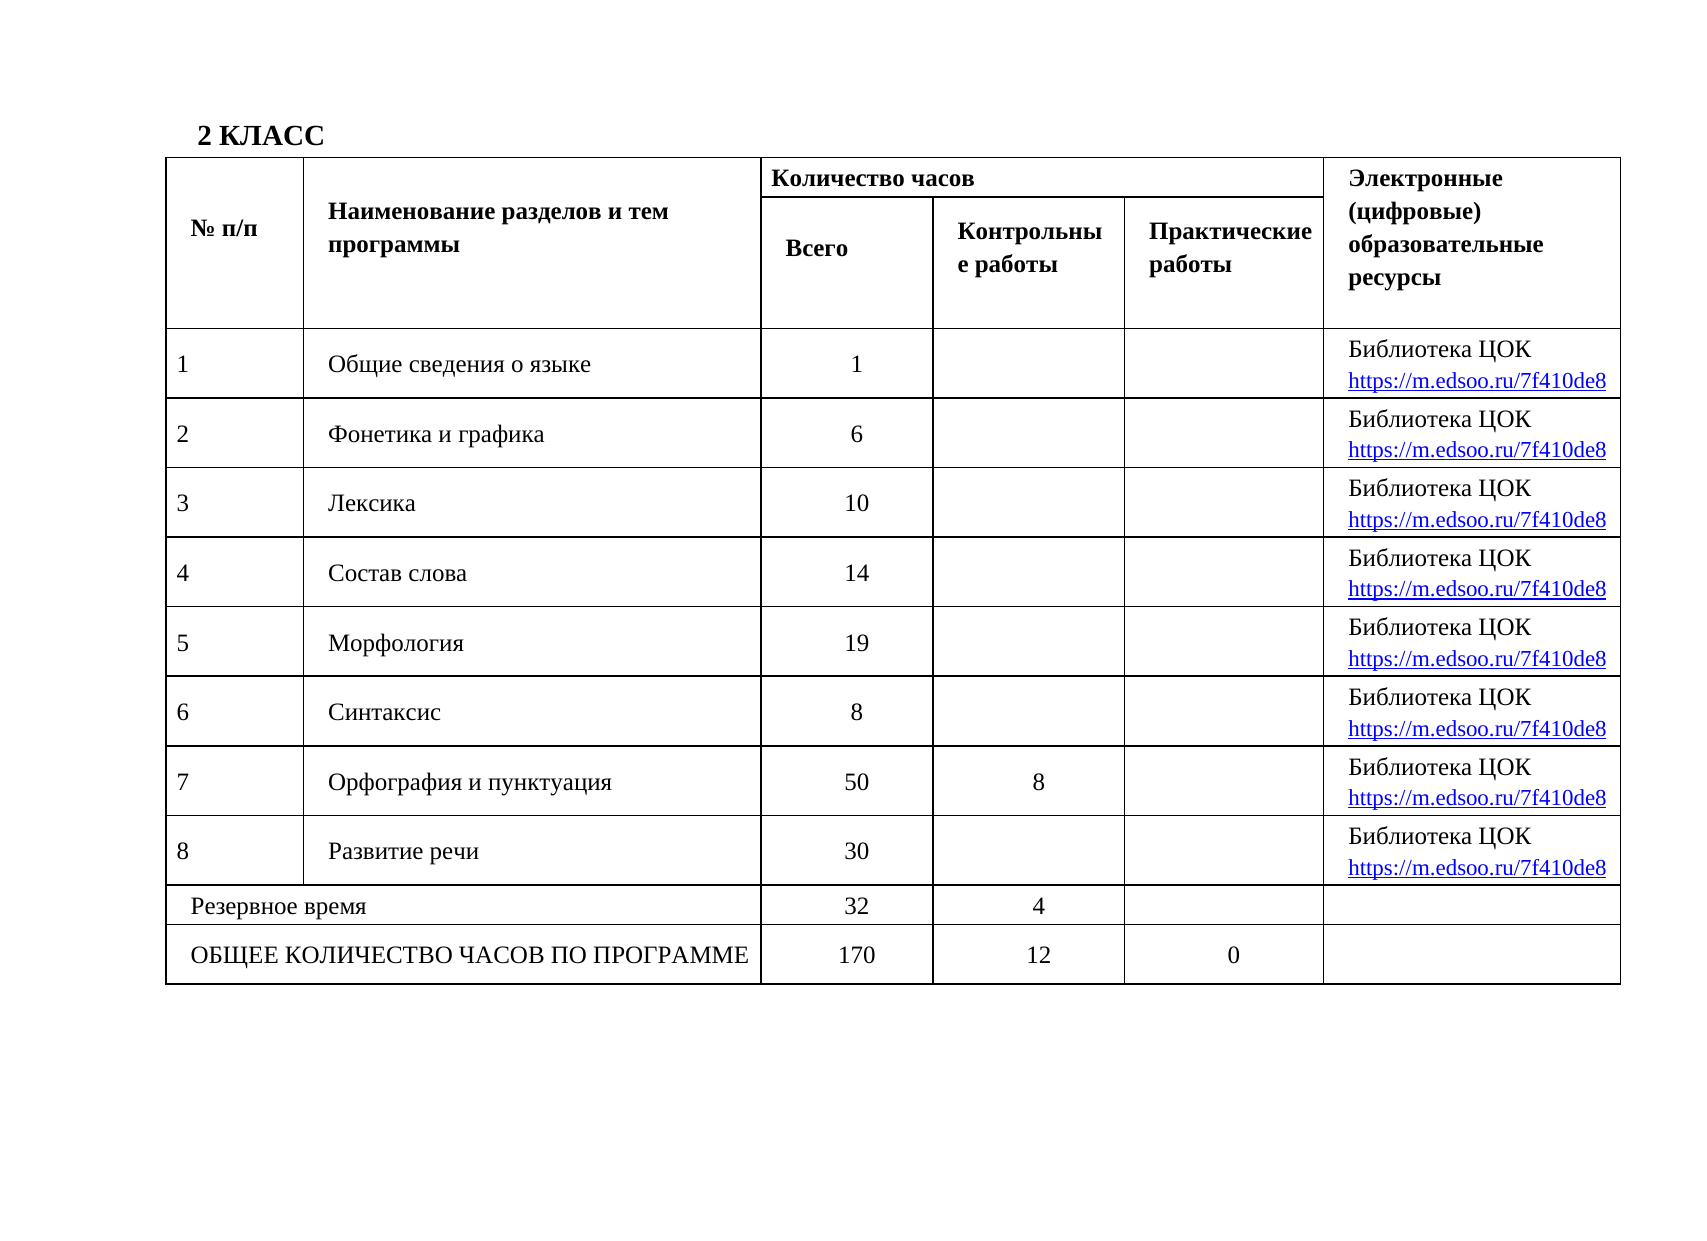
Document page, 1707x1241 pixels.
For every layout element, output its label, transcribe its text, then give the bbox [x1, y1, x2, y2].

table_cell [1125, 607, 1323, 675]
table_cell 6 [762, 399, 932, 467]
table_cell Развитие речи [304, 816, 760, 884]
table_cell 0 [1125, 925, 1323, 983]
table_cell 32 [762, 886, 932, 923]
table_header Электронные (цифровые) образовательные ресурсы [1324, 158, 1620, 327]
table_cell 7 [167, 747, 303, 814]
table_cell Библиотека ЦОК https://m.edsoo.ru/7f410de8 [1324, 399, 1620, 467]
table_cell Лексика [304, 468, 760, 536]
table_cell 1 [167, 329, 303, 397]
table_cell Контрольные работы [934, 198, 1124, 327]
table_cell [934, 399, 1124, 467]
table_cell 50 [762, 747, 932, 814]
table_cell Библиотека ЦОК https://m.edsoo.ru/7f410de8 [1324, 538, 1620, 606]
table_cell 19 [762, 607, 932, 675]
table_cell 4 [934, 886, 1124, 923]
table_cell 8 [762, 677, 932, 745]
table_cell [1324, 886, 1620, 923]
text 2 КЛАСС [190, 118, 1618, 152]
table_cell Библиотека ЦОК https://m.edsoo.ru/7f410de8 [1324, 677, 1620, 745]
table_cell Резервное время [167, 886, 760, 923]
table_cell Библиотека ЦОК https://m.edsoo.ru/7f410de8 [1324, 816, 1620, 884]
table_cell Состав слова [304, 538, 760, 606]
table_cell [1125, 886, 1323, 923]
table_header Количество часов [762, 158, 1323, 196]
table_cell Синтаксис [304, 677, 760, 745]
table_cell 2 [167, 399, 303, 467]
table_cell 3 [167, 468, 303, 536]
table_cell Практические работы [1125, 198, 1323, 327]
table_cell 8 [167, 816, 303, 884]
table_cell 14 [762, 538, 932, 606]
table_cell Библиотека ЦОК https://m.edsoo.ru/7f410de8 [1324, 747, 1620, 814]
table_cell Морфология [304, 607, 760, 675]
table_cell [1125, 399, 1323, 467]
table_cell Библиотека ЦОК https://m.edsoo.ru/7f410de8 [1324, 607, 1620, 675]
table_cell Библиотека ЦОК https://m.edsoo.ru/7f410de8 [1324, 329, 1620, 397]
table_cell [1125, 747, 1323, 814]
table_cell [934, 677, 1124, 745]
table_cell [1125, 468, 1323, 536]
table_cell 4 [167, 538, 303, 606]
table_cell 30 [762, 816, 932, 884]
table_cell Всего [762, 198, 932, 327]
table_cell [934, 538, 1124, 606]
table_cell 1 [762, 329, 932, 397]
table_cell 6 [167, 677, 303, 745]
table_cell Фонетика и графика [304, 399, 760, 467]
table_cell [934, 816, 1124, 884]
table_cell Общие сведения о языке [304, 329, 760, 397]
table_cell [1125, 677, 1323, 745]
table_cell [934, 468, 1124, 536]
table_cell 170 [762, 925, 932, 983]
table_cell [1125, 538, 1323, 606]
table_cell Орфография и пунктуация [304, 747, 760, 814]
table_cell 12 [934, 925, 1124, 983]
table_header Наименование разделов и тем программы [304, 158, 760, 327]
table_cell [934, 607, 1124, 675]
table_cell [1125, 329, 1323, 397]
table_header № п/п [167, 158, 303, 327]
table_cell 5 [167, 607, 303, 675]
table_cell [934, 329, 1124, 397]
table_cell ОБЩЕЕ КОЛИЧЕСТВО ЧАСОВ ПО ПРОГРАММЕ [167, 925, 760, 983]
table_cell 8 [934, 747, 1124, 814]
table_cell [1324, 925, 1620, 983]
table_cell Библиотека ЦОК https://m.edsoo.ru/7f410de8 [1324, 468, 1620, 536]
table_cell [1125, 816, 1323, 884]
table_cell 10 [762, 468, 932, 536]
